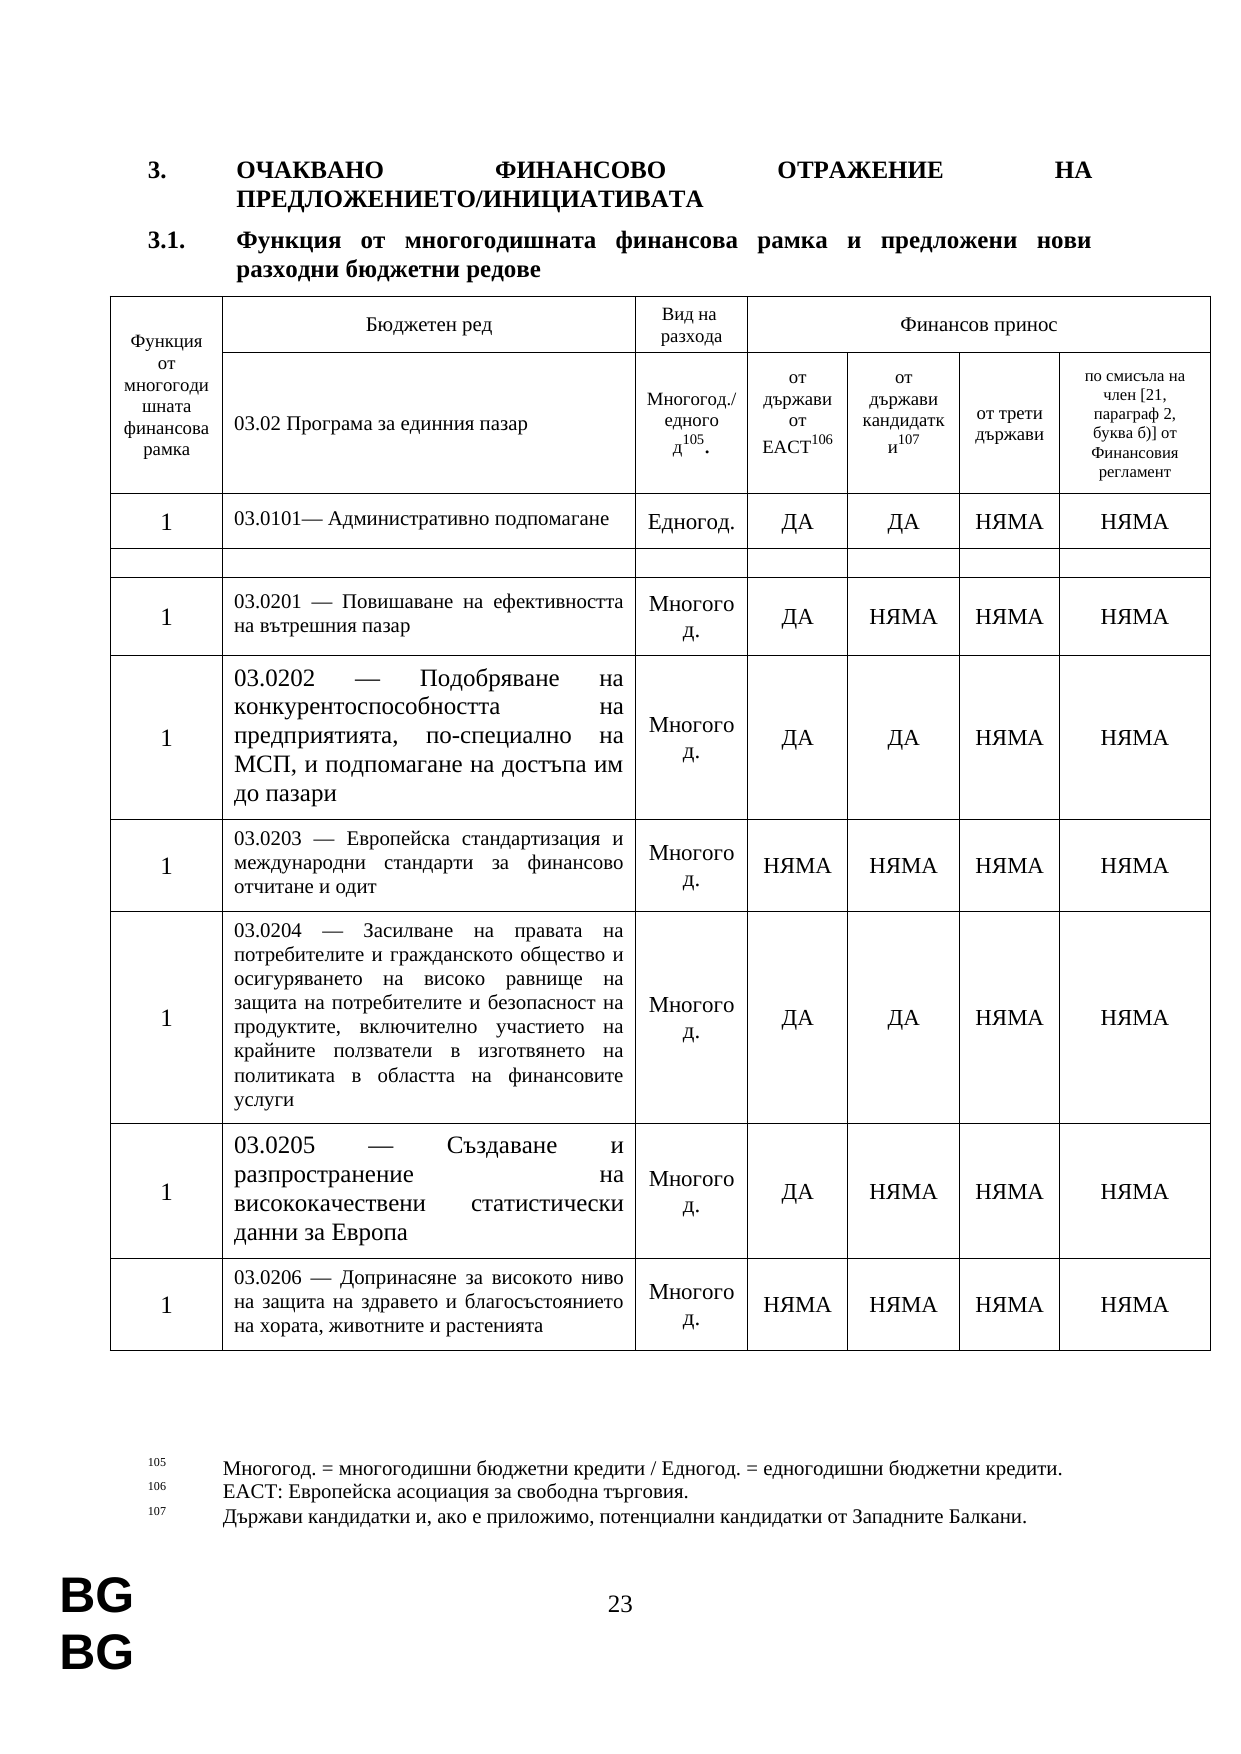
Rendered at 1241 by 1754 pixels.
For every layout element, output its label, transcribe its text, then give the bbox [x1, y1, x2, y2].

table_cell 03.0206 — Допринасяне за високото ниво на защита на здравето и благосъстоянието на хората, животните и растенията [223, 1259, 635, 1350]
table_cell НЯМА [1060, 494, 1210, 548]
table_cell Многогод. [636, 578, 747, 655]
table_cell ДА [848, 912, 959, 1123]
subtitle 3. ОЧАКВАНО ФИНАНСОВО ОТРАЖЕНИЕ НА ПРЕДЛОЖЕНИЕТО/ИНИЦИАТИВАТА [148, 156, 1092, 213]
table_cell НЯМА [960, 1124, 1059, 1258]
table_cell ДА [848, 494, 959, 548]
table_cell НЯМА [1060, 1124, 1210, 1258]
table_header Функция от многогодишната финансова рамка [111, 297, 222, 493]
table_cell [1060, 549, 1210, 577]
table_cell 03.0203 — Европейска стандартизация и международни стандарти за финансово отчитане и одит [223, 820, 635, 911]
table_cell НЯМА [1060, 820, 1210, 911]
table_cell 1 [111, 494, 222, 548]
table_cell НЯМА [848, 578, 959, 655]
table_cell НЯМА [960, 578, 1059, 655]
subtitle 3.1. Функция от многогодишната финансова рамка и предложени нови разходни бюджетни редове [148, 226, 1092, 283]
table_cell 1 [111, 578, 222, 655]
table_cell ДА [748, 1124, 847, 1258]
table_cell НЯМА [960, 820, 1059, 911]
table_cell Многогод. [636, 820, 747, 911]
table_cell по смисъла на член [21, параграф 2, буква б)] от Финансовия регламент [1060, 353, 1210, 493]
table_cell Многогод. [636, 1259, 747, 1350]
table_cell ДА [748, 912, 847, 1123]
table_cell от държави кандидатки [848, 353, 959, 493]
table_cell [848, 549, 959, 577]
table_cell НЯМА [960, 1259, 1059, 1350]
table_cell [960, 549, 1059, 577]
table_cell ДА [848, 656, 959, 819]
table_cell НЯМА [748, 1259, 847, 1350]
table_cell НЯМА [960, 656, 1059, 819]
table_cell 03.0101— Административно подпомагане [223, 494, 635, 548]
table_cell НЯМА [848, 1124, 959, 1258]
table_cell Многогод./едногод. [636, 353, 747, 493]
table_cell [111, 549, 222, 577]
table_cell Едногод. [636, 494, 747, 548]
table_cell Многогод. [636, 1124, 747, 1258]
table_header Бюджетен ред [223, 297, 635, 352]
table_cell 03.02 Програма за единния пазар [223, 353, 635, 493]
table_cell 03.0204 — Засилване на правата на потребителите и гражданското общество и осигуряването на високо равнище на защита на потребителите и безопасност на продуктите, включително участието на крайните ползватели в изготвянето на политиката в областта на финансовите услуги [223, 912, 635, 1123]
table_cell ДА [748, 578, 847, 655]
table_cell от трети държави [960, 353, 1059, 493]
table_header Вид на разхода [636, 297, 747, 352]
table_cell 1 [111, 1124, 222, 1258]
table_cell НЯМА [1060, 578, 1210, 655]
table_cell НЯМА [848, 820, 959, 911]
table_cell НЯМА [1060, 1259, 1210, 1350]
table_cell НЯМА [748, 820, 847, 911]
table_cell 03.0205 — Създаване и разпространение на висококачествени статистически данни за Европа [223, 1124, 635, 1258]
table_cell 1 [111, 1259, 222, 1350]
table_cell НЯМА [960, 494, 1059, 548]
table_cell ДА [748, 656, 847, 819]
table_cell [636, 549, 747, 577]
table_cell от държави от ЕАСТ [748, 353, 847, 493]
table_cell ДА [748, 494, 847, 548]
table_cell НЯМА [960, 912, 1059, 1123]
table_cell НЯМА [848, 1259, 959, 1350]
table_cell НЯМА [1060, 656, 1210, 819]
table_header Финансов принос [748, 297, 1210, 352]
table_cell Многогод. [636, 912, 747, 1123]
table_cell 1 [111, 656, 222, 819]
table_cell Многогод. [636, 656, 747, 819]
table_cell [223, 549, 635, 577]
table_cell 03.0202 — Подобряване на конкурентоспособността на предприятията, по-специално на МСП, и подпомагане на достъпа им до пазари [223, 656, 635, 819]
table_cell 1 [111, 820, 222, 911]
table_cell НЯМА [1060, 912, 1210, 1123]
table_cell [748, 549, 847, 577]
table_cell 1 [111, 912, 222, 1123]
table_cell 03.0201 — Повишаване на ефективността на вътрешния пазар [223, 578, 635, 655]
